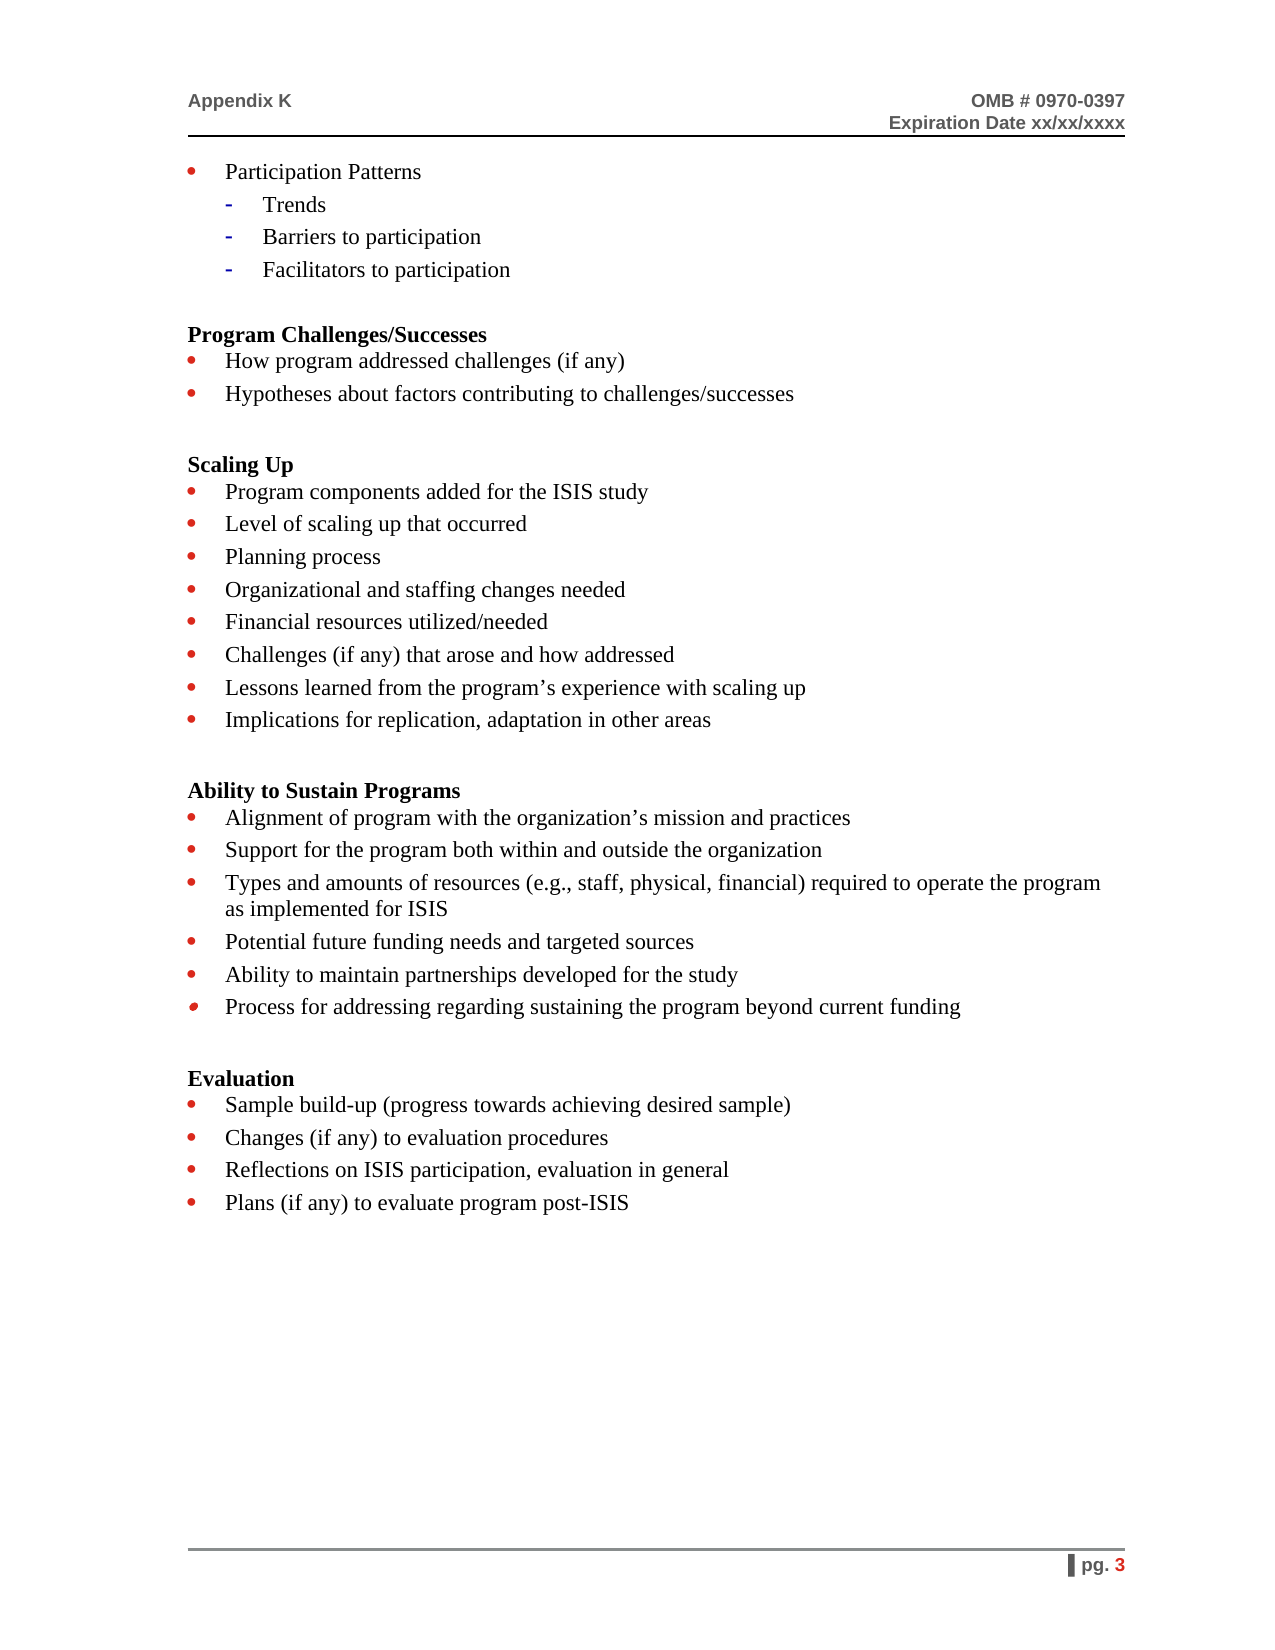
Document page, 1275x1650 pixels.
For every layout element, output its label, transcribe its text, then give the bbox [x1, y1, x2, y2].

text Level of scaling up that occurred [187, 511, 1125, 537]
text Organizational and staffing changes needed [187, 576, 1125, 602]
text Changes (if any) to evaluation procedures [187, 1124, 1125, 1150]
text Challenges (if any) that arose and how addressed [187, 641, 1125, 667]
text Scaling Up [187, 452, 1125, 478]
text How program addressed challenges (if any) [187, 347, 1125, 374]
text Program components added for the ISIS study [187, 478, 1125, 504]
text Implications for replication, adaptation in other areas [187, 706, 1125, 732]
text Facilitators to participation [225, 256, 1125, 282]
text Evaluation [187, 1065, 1125, 1091]
text Financial resources utilized/needed [187, 608, 1125, 635]
text Alignment of program with the organization’s mission and practices [187, 804, 1125, 830]
text Trends [225, 191, 1125, 217]
text Participation Patterns [187, 158, 1125, 184]
text Program Challenges/Successes [187, 321, 1125, 347]
text Barriers to participation [225, 223, 1125, 250]
text Ability to Sustain Programs [187, 778, 1125, 804]
text Reflections on ISIS participation, evaluation in general [187, 1156, 1125, 1183]
text Ability to maintain partnerships developed for the study [187, 961, 1125, 987]
text Sample build-up (progress towards achieving desired sample) [187, 1091, 1125, 1117]
text Hypotheses about factors contributing to challenges/successes [187, 380, 1125, 406]
text Planning process [187, 543, 1125, 569]
text Lessons learned from the program’s experience with scaling up [187, 673, 1125, 700]
text Types and amounts of resources (e.g., staff, physical, financial) required to operate the program as implemented for ISIS [187, 869, 1125, 922]
text Plans (if any) to evaluate program post-ISIS [187, 1189, 1125, 1215]
text Process for addressing regarding sustaining the program beyond current funding [187, 993, 1125, 1020]
text Potential future funding needs and targeted sources [187, 928, 1125, 954]
text Support for the program both within and outside the organization [187, 837, 1125, 863]
